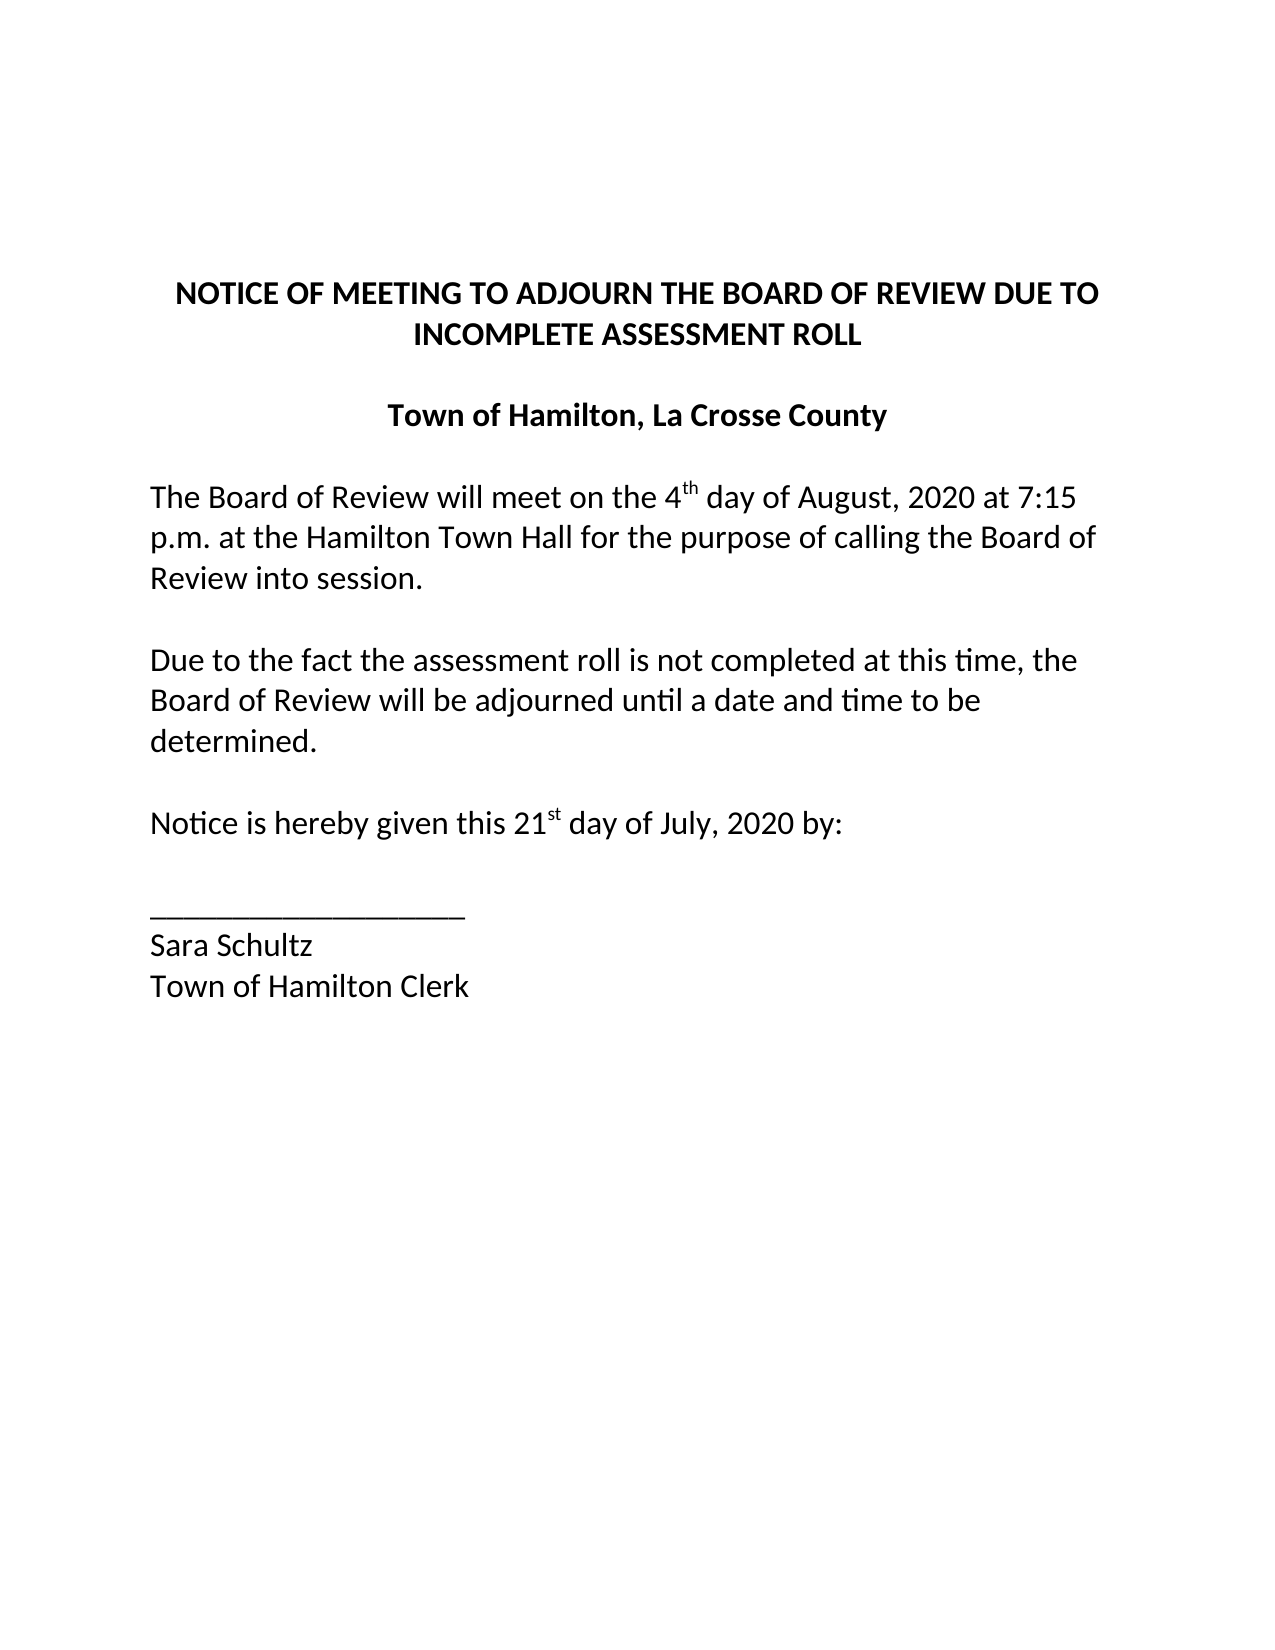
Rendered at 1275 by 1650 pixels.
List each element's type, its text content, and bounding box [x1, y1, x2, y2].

text Notice is hereby given this 21st day of July, 2020 by: [150, 802, 1125, 842]
text NOTICE OF MEETING TO ADJOURN THE BOARD OF REVIEW DUE TO INCOMPLETE ASSESSMENT ROLL [150, 272, 1125, 354]
text Due to the fact the assessment roll is not completed at this time, the Board of Review will be adjourned until a date and time to be determined. [150, 639, 1125, 761]
text Town of Hamilton, La Crosse County [150, 394, 1125, 435]
text The Board of Review will meet on the 4th day of August, 2020 at 7:15 p.m. at the Hamilton Town Hall for the purpose of calling the Board of Review into session. [150, 476, 1125, 598]
text Town of Hamilton Clerk [150, 964, 1125, 1005]
text ___________________ [150, 883, 1125, 924]
text Sara Schultz [150, 924, 1125, 964]
